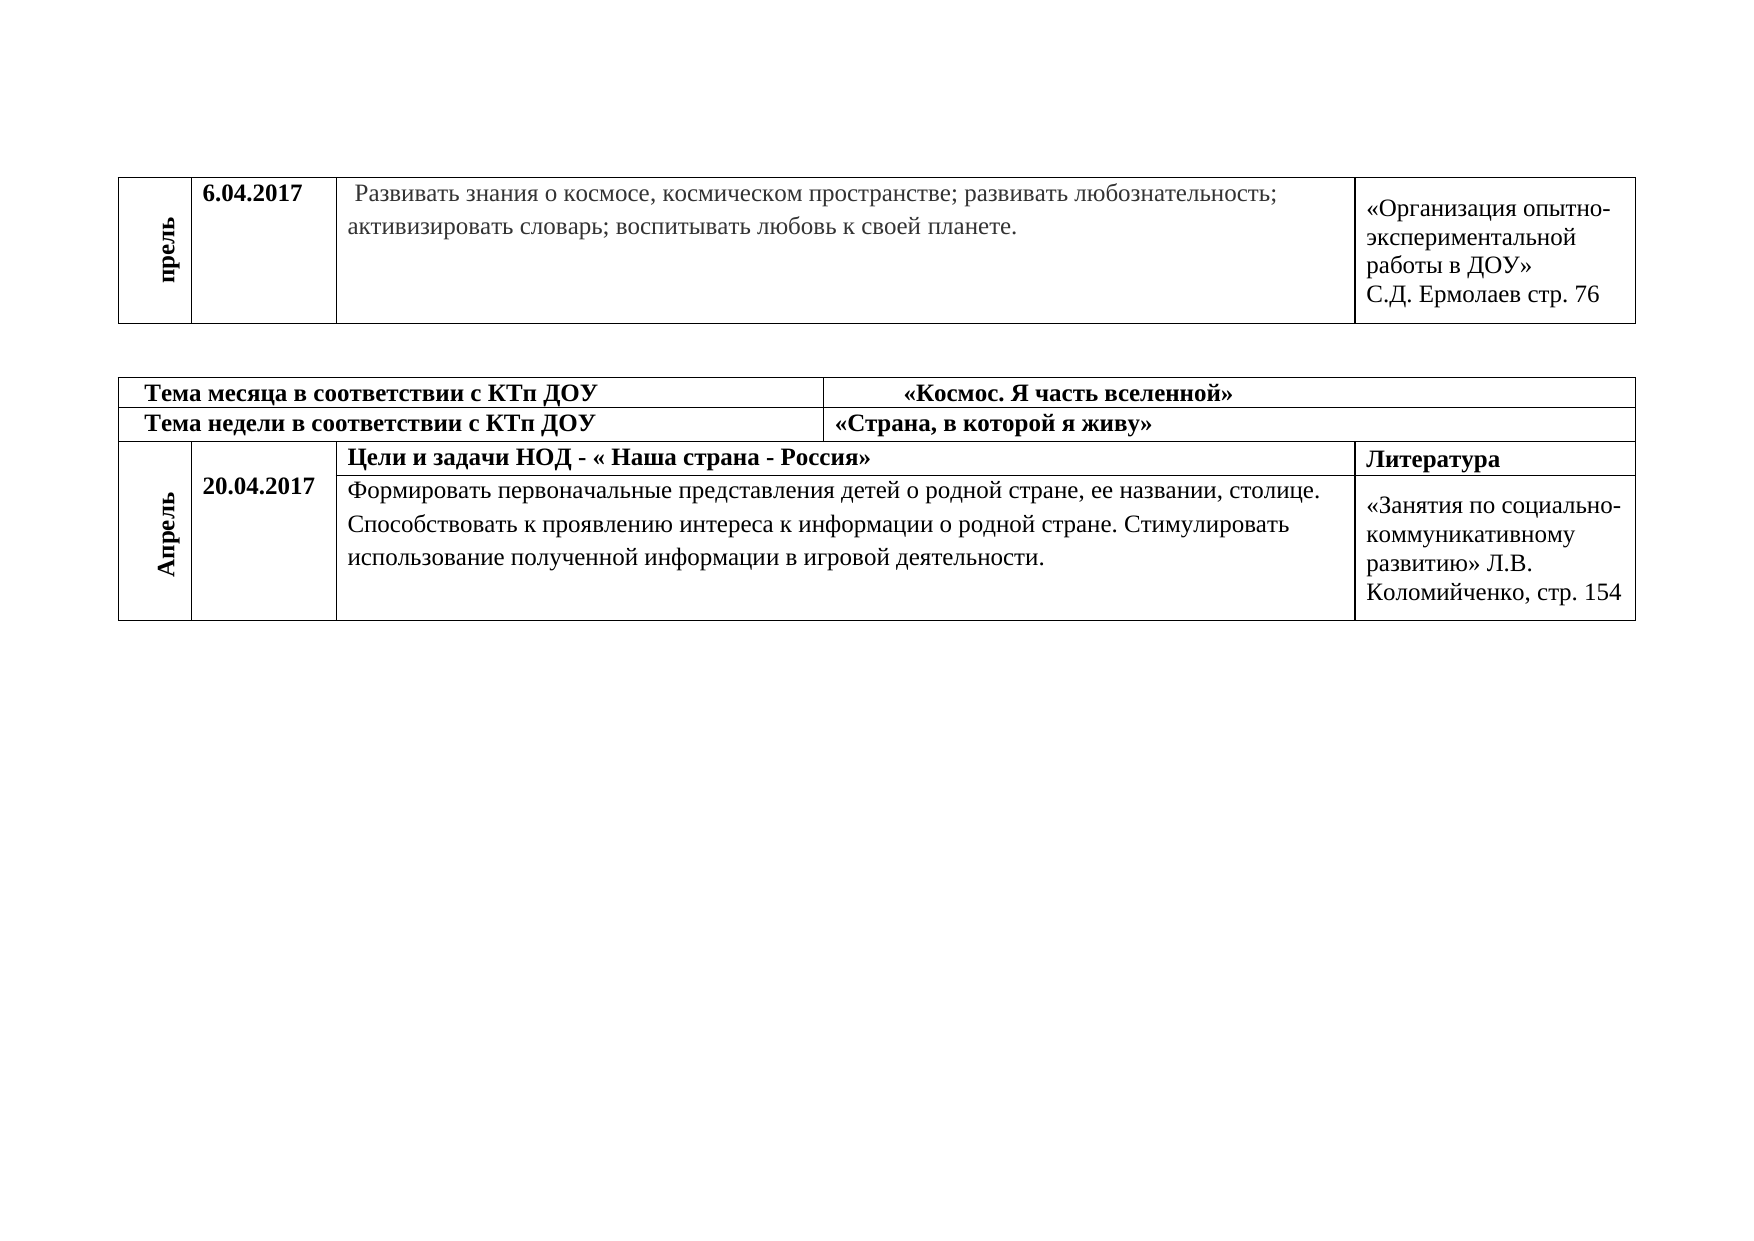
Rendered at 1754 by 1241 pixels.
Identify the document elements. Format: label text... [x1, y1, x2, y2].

table_cell Апрель [119, 178, 191, 323]
table_cell «Занятия по социально-коммуникативному развитию» Л.В. Коломийченко, стр. 154 [1356, 476, 1635, 620]
table_cell Развивать знания о космосе, космическом пространстве; развивать любознательность; активизировать словарь; воспитывать любовь к своей планете. [337, 178, 1354, 323]
table_cell 20.04.2017 [192, 442, 336, 620]
table_cell 6.04.2017 [192, 178, 336, 323]
table_cell Формировать первоначальные представления детей о родной стране, ее названии, столице. Способствовать к проявлению интереса к информации о родной стране. Стимулировать использование полученной информации в игровой деятельности. [337, 476, 1354, 620]
table_cell Литература [1356, 442, 1635, 474]
table_cell Апрель [119, 442, 191, 620]
table_cell Тема недели в соответствии с КТп ДОУ [119, 408, 823, 441]
table_cell «Организация опытно-экспериментальной работы в ДОУ» С.Д. Ермолаев стр. 76 [1356, 178, 1635, 323]
table_cell Цели и задачи НОД - « Наша страна - Россия» [337, 442, 1354, 474]
table_header Тема месяца в соответствии с КТп ДОУ [119, 378, 823, 407]
table_cell «Страна, в которой я живу» [824, 408, 1635, 441]
table_header «Космос. Я часть вселенной» [824, 378, 1635, 407]
